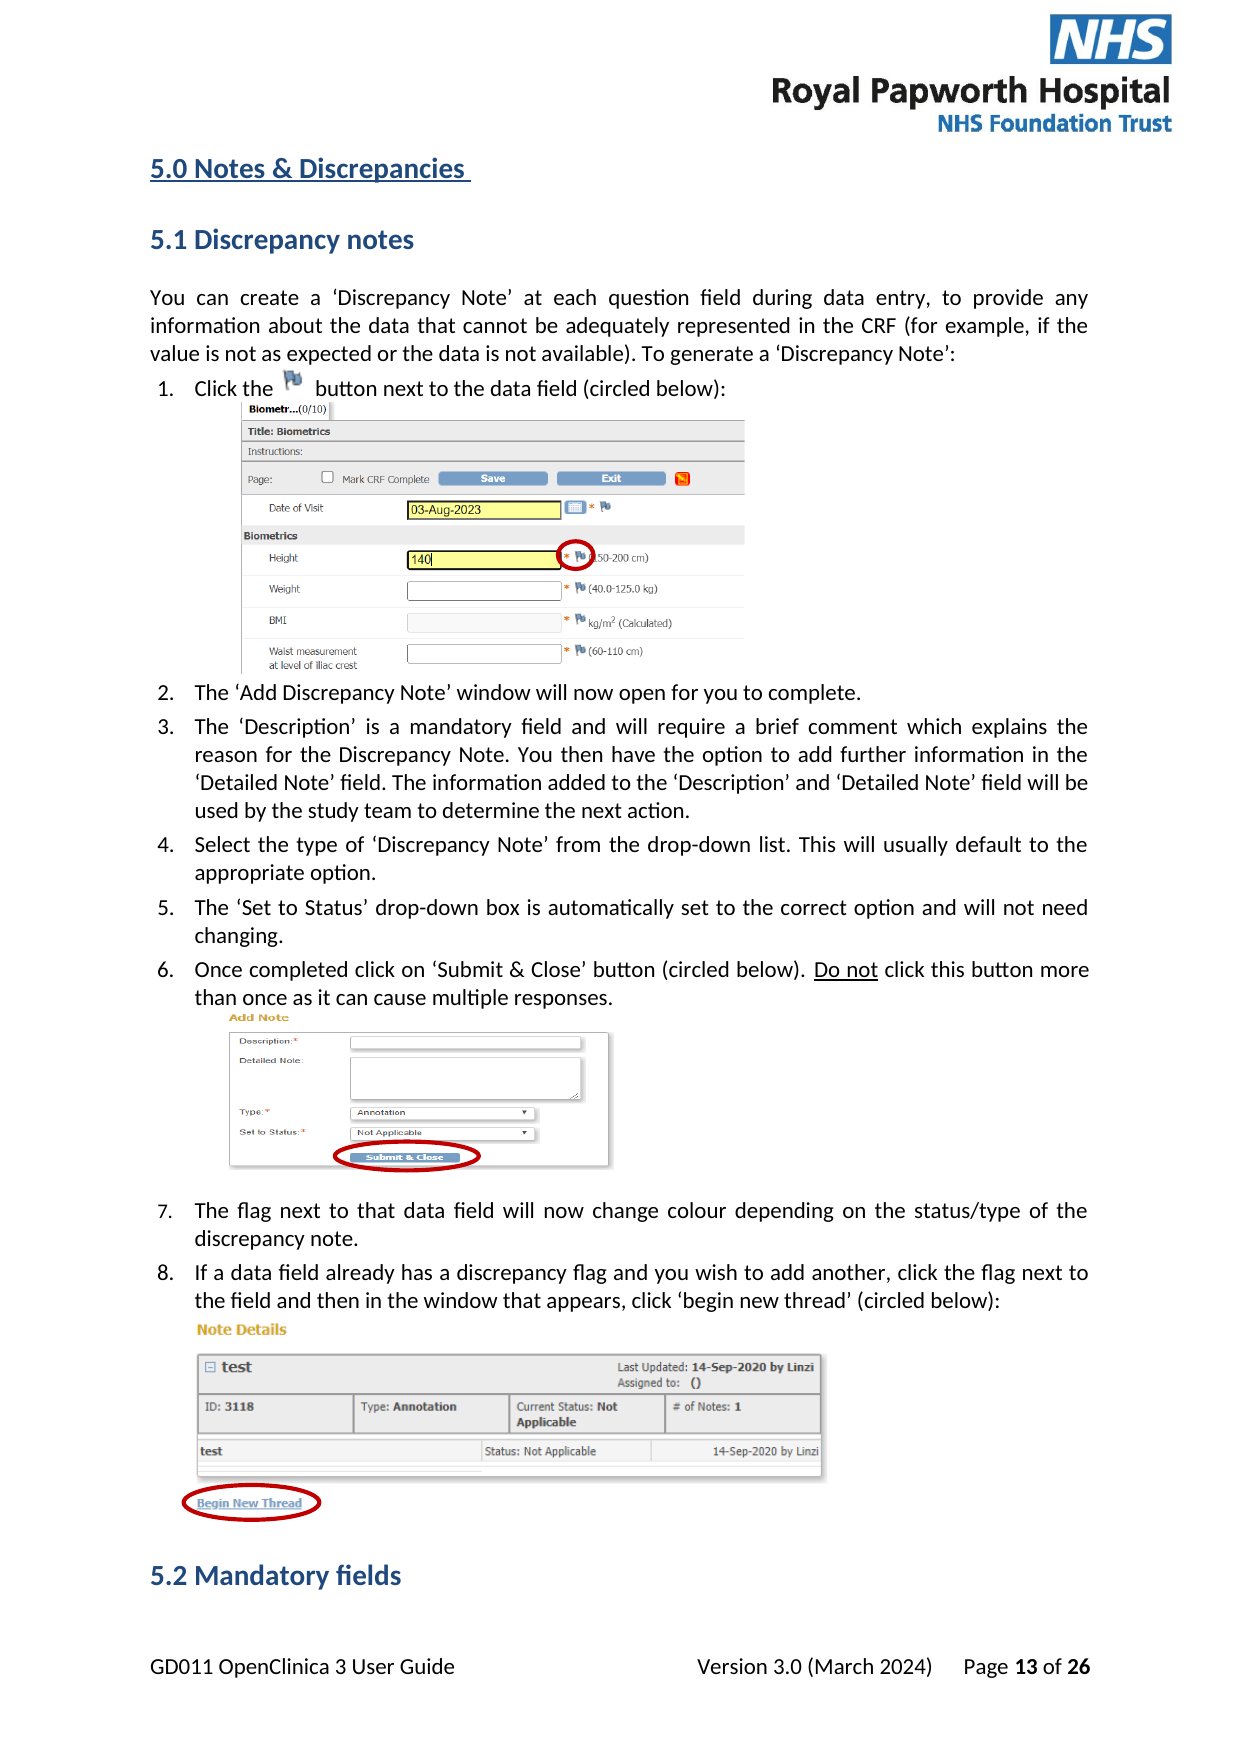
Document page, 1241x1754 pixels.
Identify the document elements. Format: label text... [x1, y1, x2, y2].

picture [278, 367, 315, 397]
list The ‘Set to Status’ drop-down box is automatically set to the correct option and will not need changing. [157, 893, 1090, 949]
text 5.0 Notes & Discrepancies [150, 150, 1090, 186]
text 5.2 Mandatory fields [150, 1557, 1090, 1592]
picture [187, 1488, 317, 1517]
list Select the type of ‘Discrepancy Note’ from the drop-down list. This will usually default to the appropriate option. [157, 831, 1090, 887]
picture [225, 402, 745, 674]
list The ‘Description’ is a mandatory field and will require a brief comment which explains the reason for the Discrepancy Note. You then have the option to add further information in the ‘Detailed Note’ field. The information added to the ‘Description’ and ‘Detailed Note’ field will be used by the study team to determine the next action. [157, 712, 1090, 824]
list The ‘Add Discrepancy Note’ window will now open for you to complete. [157, 678, 1090, 706]
list If a data field already has a discrepancy flag and you wish to add another, click the flag next to the field and then in the window that appears, click ‘begin new thread’ (circled below): [157, 1258, 1090, 1314]
picture [754, 8, 1221, 146]
list The flag next to that data field will now change colour depending on the status/type of the discrepancy note. [157, 1196, 1090, 1252]
text You can create a ‘Discrepancy Note’ at each question field during data entry, to provide any information about the data that cannot be adequately represented in the CRF (for example, if the value is not as expected or the data is not available). To generate a ‘Discrepancy Note’: [150, 283, 1090, 367]
list Once completed click on ‘Submit & Close’ button (circled below). Do not click this button more than once as it can cause multiple responses. [157, 955, 1090, 1011]
picture [225, 1011, 615, 1171]
list Click the button next to the data field (circled below): [157, 367, 1090, 402]
picture [338, 1144, 476, 1168]
text 5.1 Discrepancy notes [150, 221, 1090, 257]
picture [187, 1314, 878, 1529]
